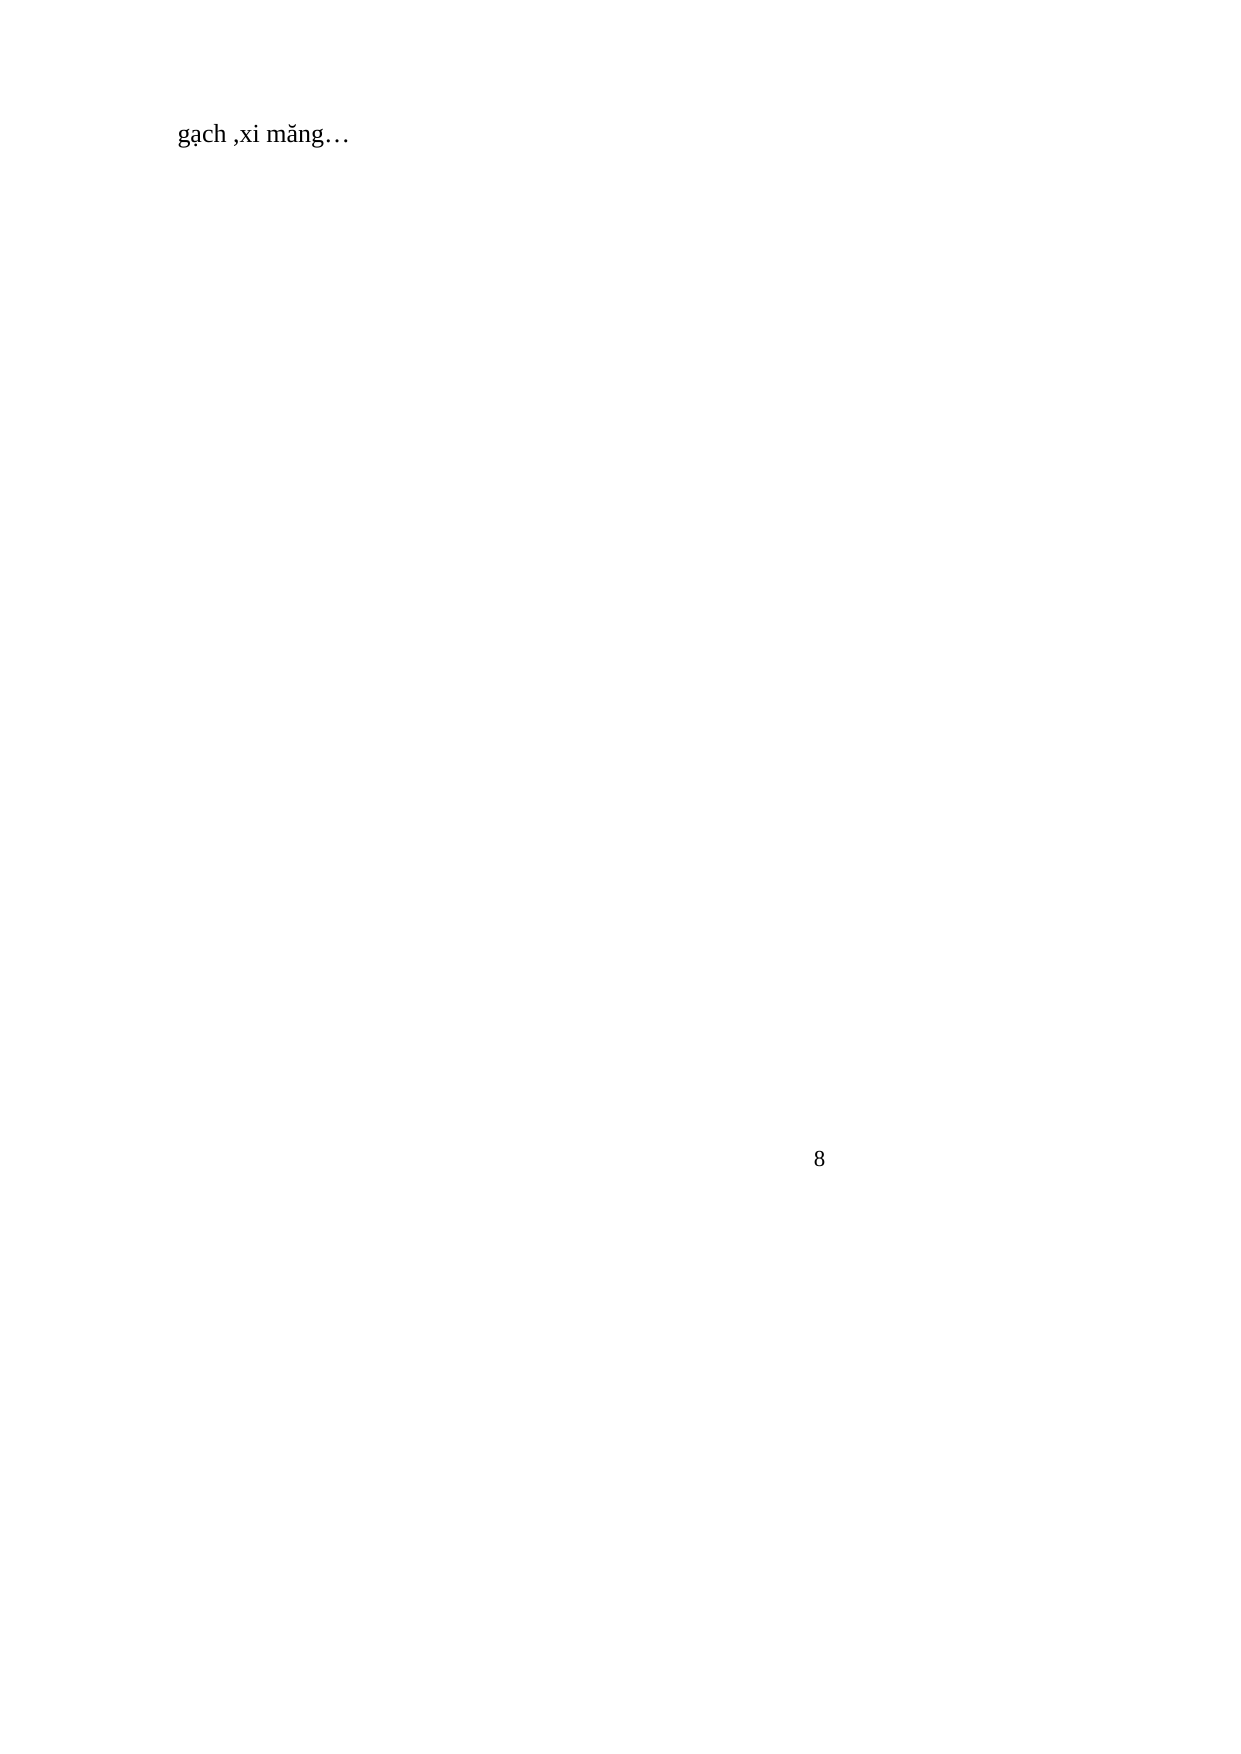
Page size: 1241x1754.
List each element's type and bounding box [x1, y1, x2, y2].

text [177, 118, 1122, 148]
